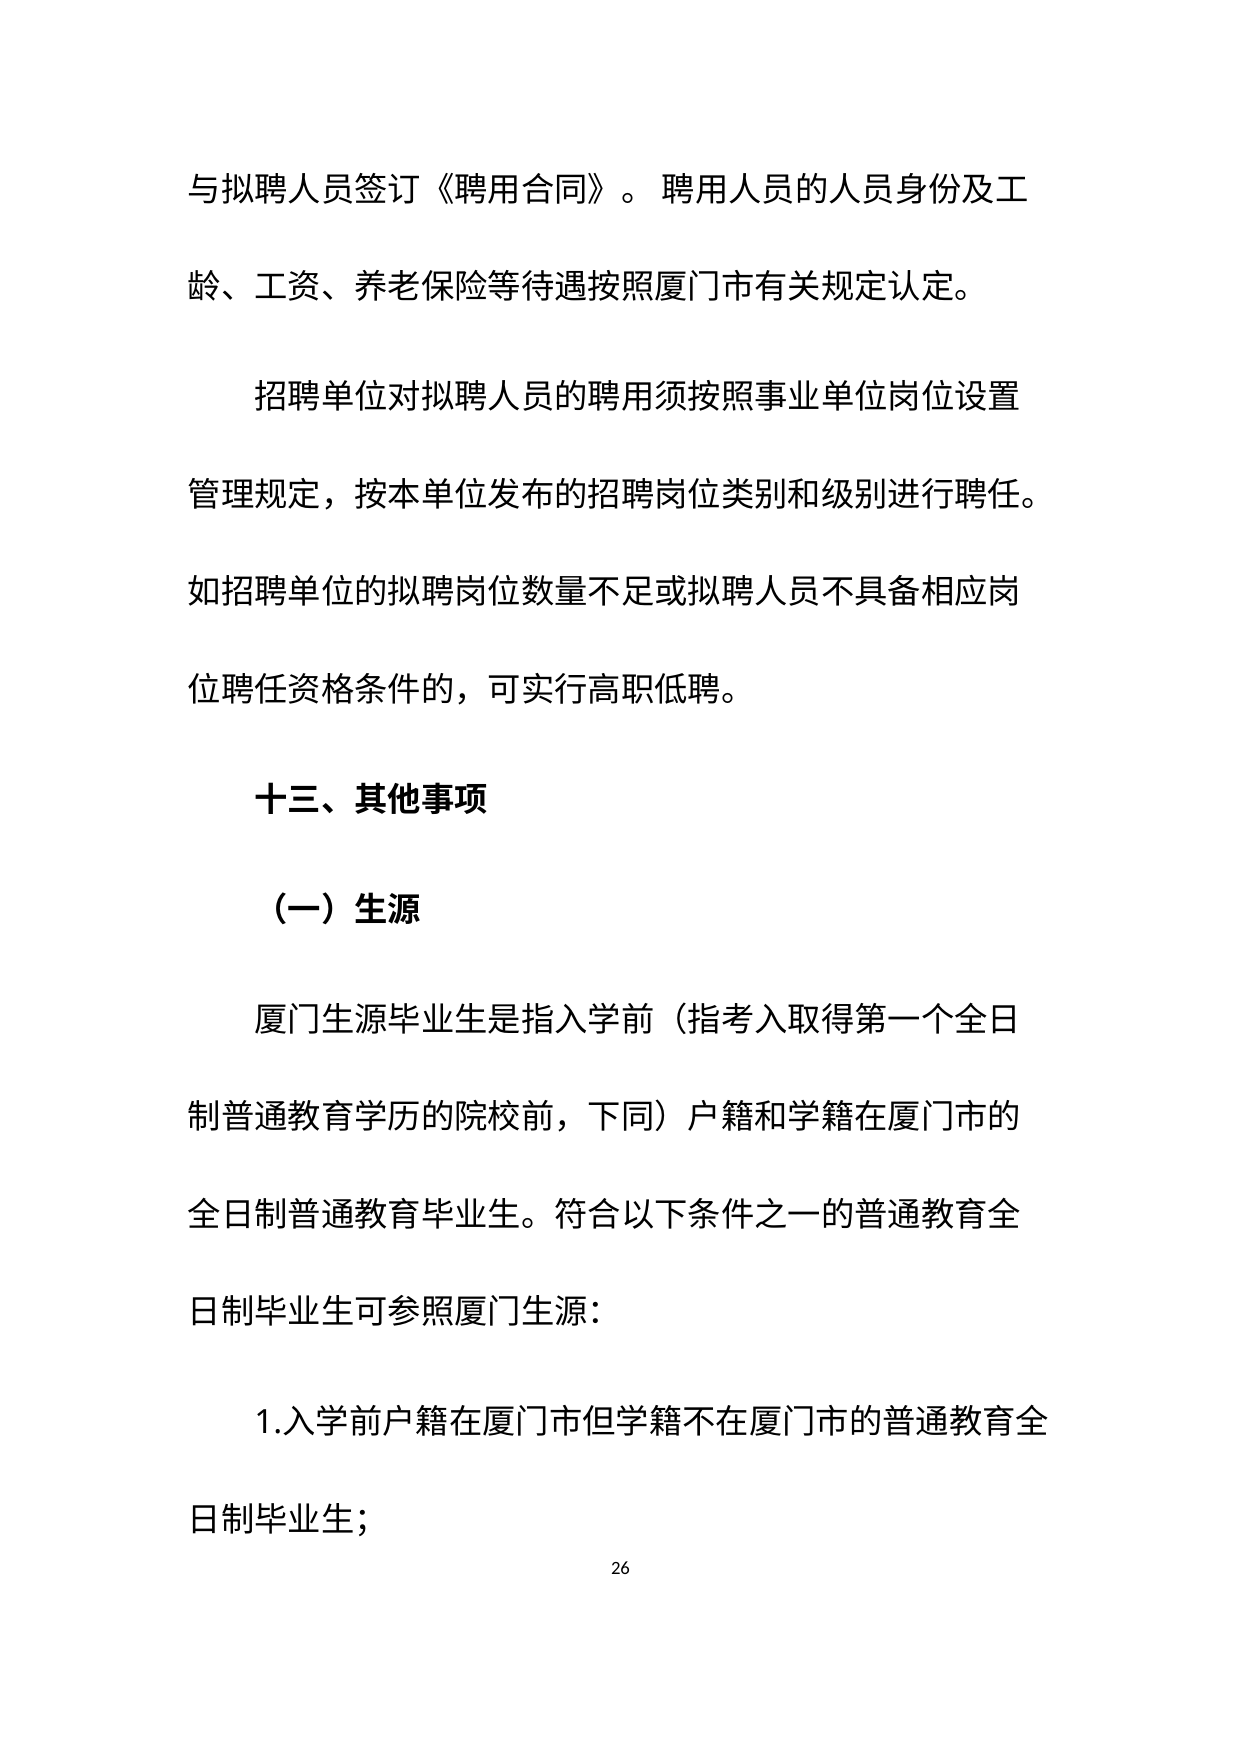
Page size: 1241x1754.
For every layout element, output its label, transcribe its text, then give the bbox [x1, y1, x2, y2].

text 1.入学前户籍在厦门市但学籍不在厦门市的普通教育全日制毕业生； [187, 1386, 1053, 1549]
text 厦门生源毕业生是指入学前（指考入取得第一个全日制普通教育学历的院校前，下同）户籍和学籍在厦门市的全日制普通教育毕业生。符合以下条件之一的普通教育全日制毕业生可参照厦门生源： [187, 984, 1053, 1342]
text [187, 154, 1053, 317]
text 招聘单位对拟聘人员的聘用须按照事业单位岗位设置管理规定，按本单位发布的招聘岗位类别和级别进行聘任。如招聘单位的拟聘岗位数量不足或拟聘人员不具备相应岗位聘任资格条件的，可实行高职低聘。 [187, 362, 1053, 719]
text （一）生源 [187, 874, 1053, 939]
text 十三、其他事项 [187, 764, 1053, 829]
